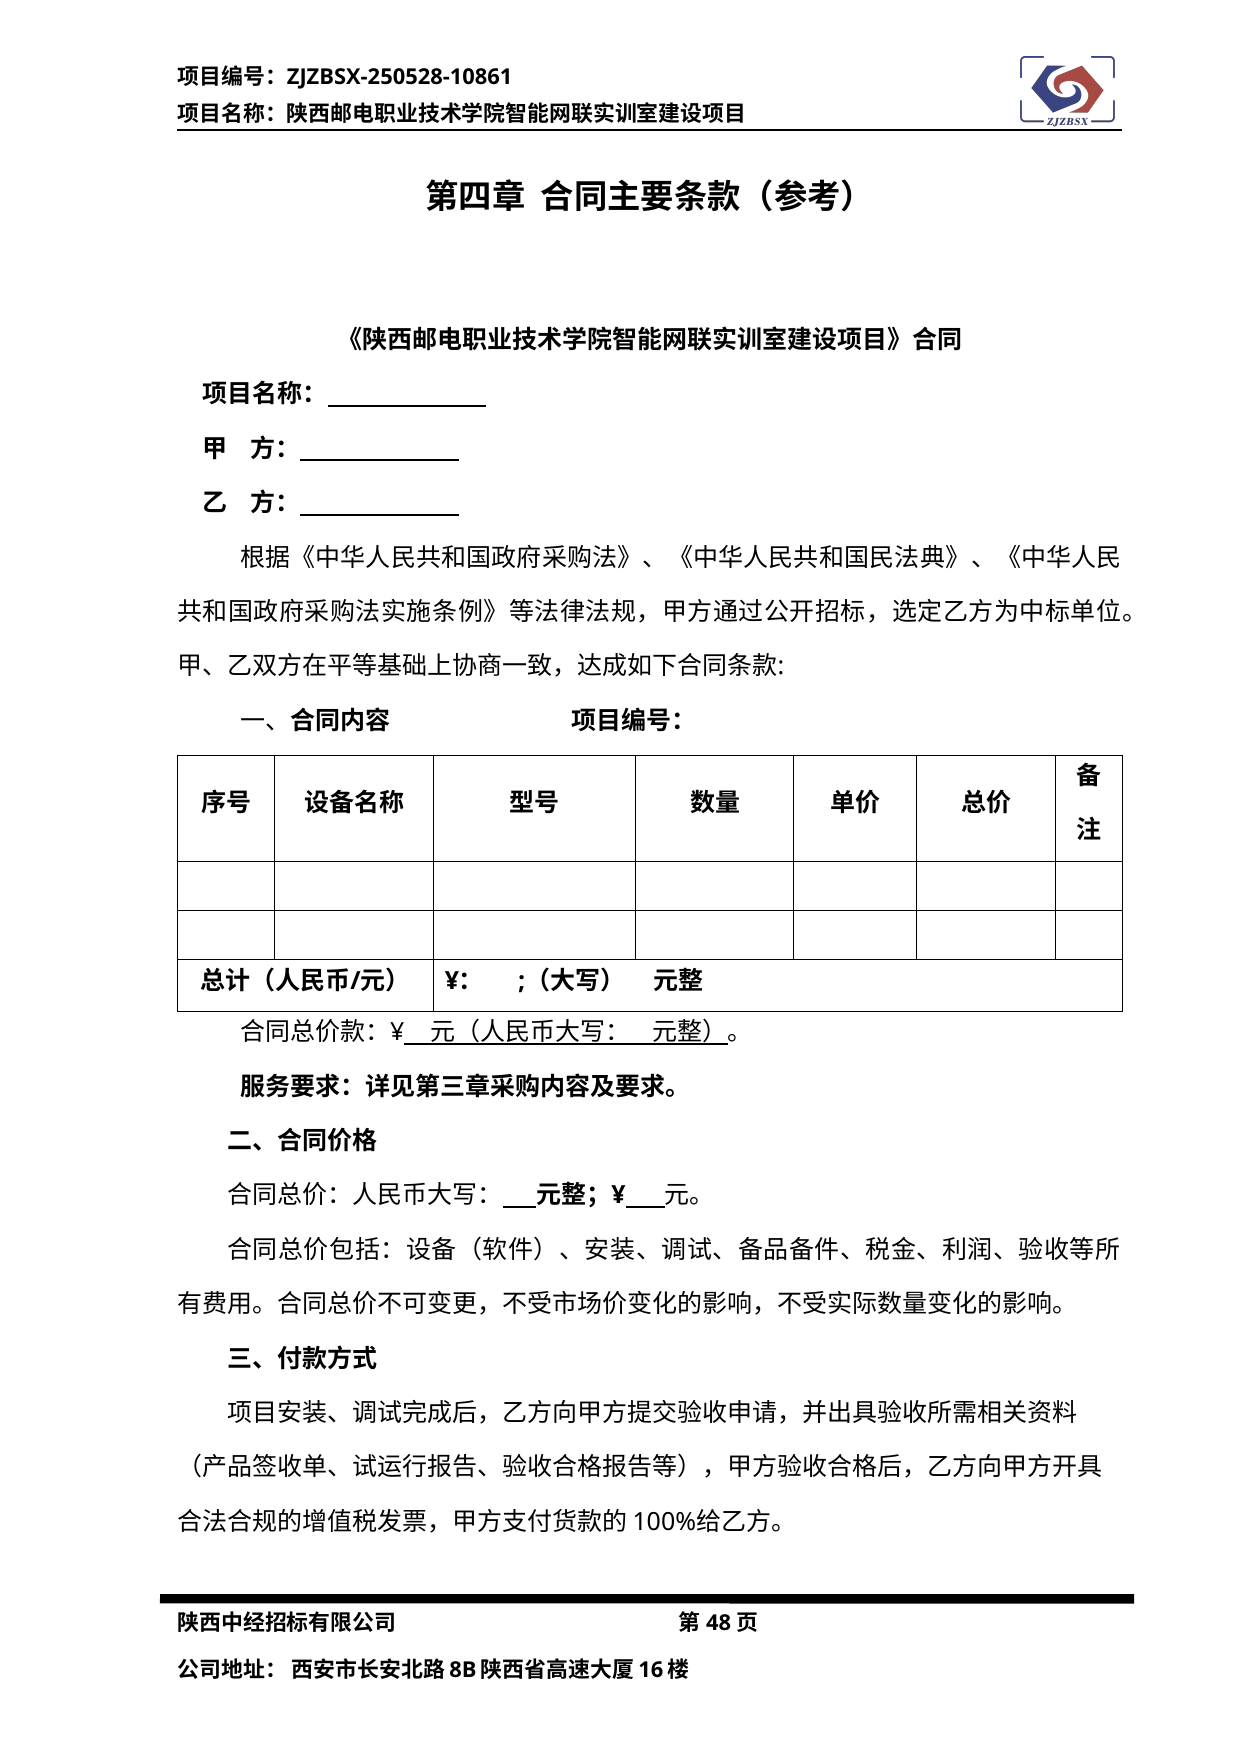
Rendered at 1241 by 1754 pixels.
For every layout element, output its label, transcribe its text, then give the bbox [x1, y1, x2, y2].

table_cell [636, 862, 793, 910]
table_header 总价 [917, 756, 1055, 861]
table_cell [1056, 911, 1122, 959]
text 合同总价包括：设备（软件）、安装、调试、备品备件、税金、利润、验收等所有费用。合同总价不可变更，不受市场价变化的影响，不受实际数量变化的影响。 [177, 1229, 1122, 1320]
table_cell [178, 862, 274, 910]
table_header 型号 [434, 756, 635, 861]
table_cell [434, 862, 635, 910]
table_cell [275, 911, 433, 959]
table_cell [1056, 862, 1122, 910]
text 根据《中华人民共和国政府采购法》、《中华人民共和国民法典》、《中华人民共和国政府采购法实施条例》等法律法规，甲方通过公开招标，选定乙方为中标单位。甲、乙双方在平等基础上协商一致，达成如下合同条款: [177, 537, 1122, 682]
table_header 设备名称 [275, 756, 433, 861]
table_cell ¥： ;（大写） 元整 [434, 960, 1122, 1011]
table_cell [275, 862, 433, 910]
text 合同总价：人民币大写： 元整；¥ 元。 [177, 1175, 1122, 1211]
table_cell [917, 862, 1055, 910]
table_header 备注 [1056, 756, 1122, 861]
text 项目名称： [177, 374, 1122, 410]
table_cell [917, 911, 1055, 959]
text 甲 方： [177, 428, 1122, 464]
table_cell [178, 911, 274, 959]
table_cell [794, 911, 916, 959]
table_cell 总计（人民币/元） [178, 960, 433, 1011]
picture [1017, 56, 1118, 127]
text 合同总价款：¥ 元（人民币大写： 元整）。 [177, 1012, 1122, 1048]
text 《陕西邮电职业技术学院智能网联实训室建设项目》合同 [177, 319, 1122, 356]
table_cell [636, 911, 793, 959]
text 项目安装、调试完成后，乙方向甲方提交验收申请，并出具验收所需相关资料（产品签收单、试运行报告、验收合格报告等），甲方验收合格后，乙方向甲方开具合法合规的增值税发票，甲方支付货款的100%给乙方。 [177, 1392, 1122, 1537]
text 三、付款方式 [177, 1338, 1122, 1374]
table_header 数量 [636, 756, 793, 861]
text 乙 方： [177, 483, 1122, 519]
text 服务要求：详见第三章采购内容及要求。 [177, 1066, 1122, 1102]
table_cell [794, 862, 916, 910]
subtitle 第四章 合同主要条款（参考） [177, 169, 1122, 218]
text 一、合同内容 项目编号： [177, 700, 1122, 736]
table_header 单价 [794, 756, 916, 861]
text 二、合同价格 [177, 1121, 1122, 1157]
table_header 序号 [178, 756, 274, 861]
table_cell [434, 911, 635, 959]
